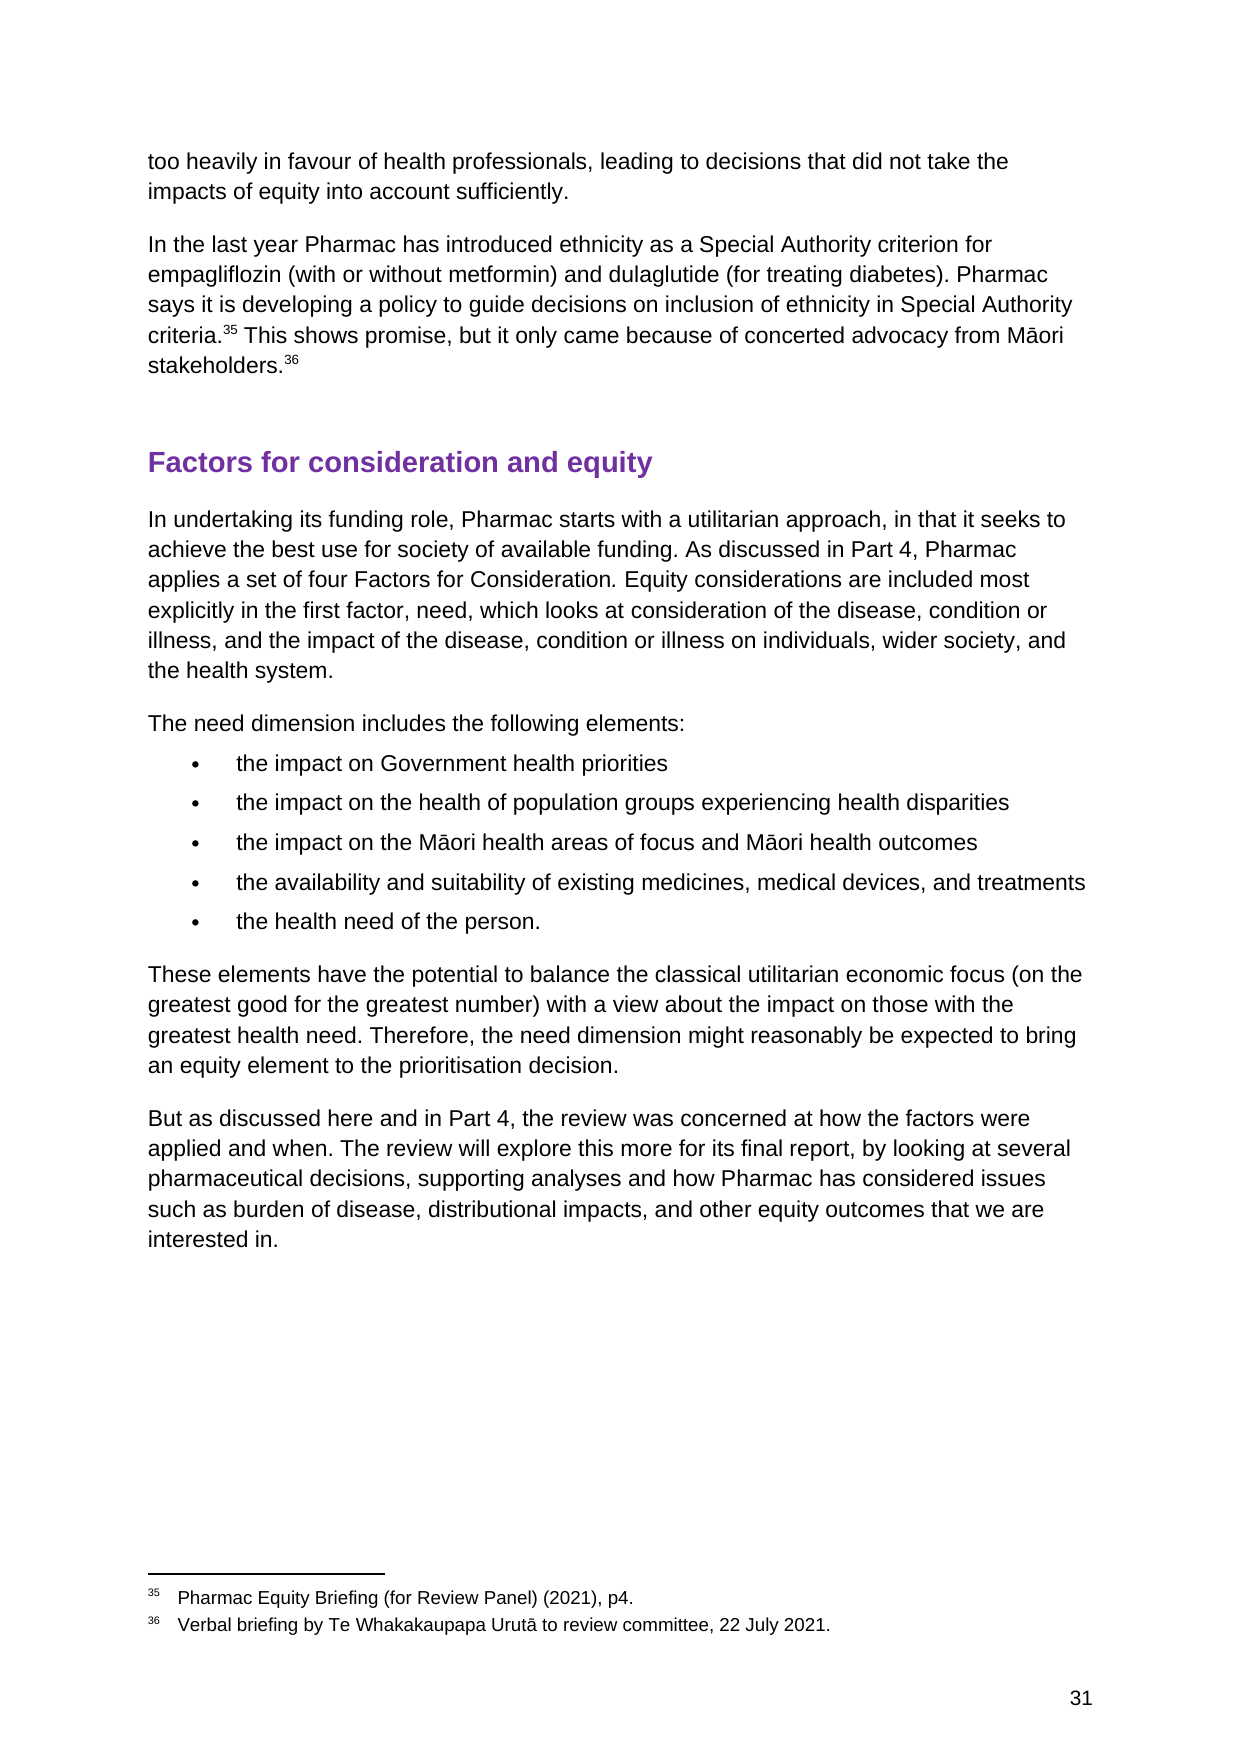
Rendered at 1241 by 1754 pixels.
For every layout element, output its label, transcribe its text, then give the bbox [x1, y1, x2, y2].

text the availability and suitability of existing medicines, medical devices, and treatments [192, 868, 1092, 895]
text the health need of the person. [192, 908, 1092, 934]
text the impact on Government health priorities [192, 750, 1092, 776]
text the impact on the Māori health areas of focus and Māori health outcomes [192, 829, 1092, 855]
text These elements have the potential to balance the classical utilitarian economic focus (on the greatest good for the greatest number) with a view about the impact on those with the greatest health need. Therefore, the need dimension might reasonably be expected to bring an equity element to the prioritisation decision. [148, 961, 1092, 1078]
text In undertaking its funding role, Pharmac starts with a utilitarian approach, in that it seeks to achieve the best use for society of available funding. As discussed in Part 4, Pharmac applies a set of four Factors for Consideration. Equity considerations are included most explicitly in the first factor, need, which looks at consideration of the disease, condition or illness, and the impact of the disease, condition or illness on individuals, wider society, and the health system. [148, 506, 1092, 683]
text In the last year Pharmac has introduced ethnicity as a Special Authority criterion for empagliflozin (with or without metformin) and dulaglutide (for treating diabetes). Pharmac says it is developing a policy to guide decisions on inclusion of ethnicity in Special Authority criteria. This shows promise, but it only came because of concerted advocacy from Māori stakeholders. [148, 231, 1092, 378]
text But as discussed here and in Part 4, the review was concerned at how the factors were applied and when. The review will explore this more for its final report, by looking at several pharmaceutical decisions, supporting analyses and how Pharmac has considered issues such as burden of disease, distributional impacts, and other equity outcomes that we are interested in. [148, 1105, 1092, 1252]
subtitle Factors for consideration and equity [148, 444, 1092, 478]
text the impact on the health of population groups experiencing health disparities [192, 789, 1092, 816]
text The need dimension includes the following elements: [148, 710, 1092, 737]
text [148, 148, 1092, 204]
